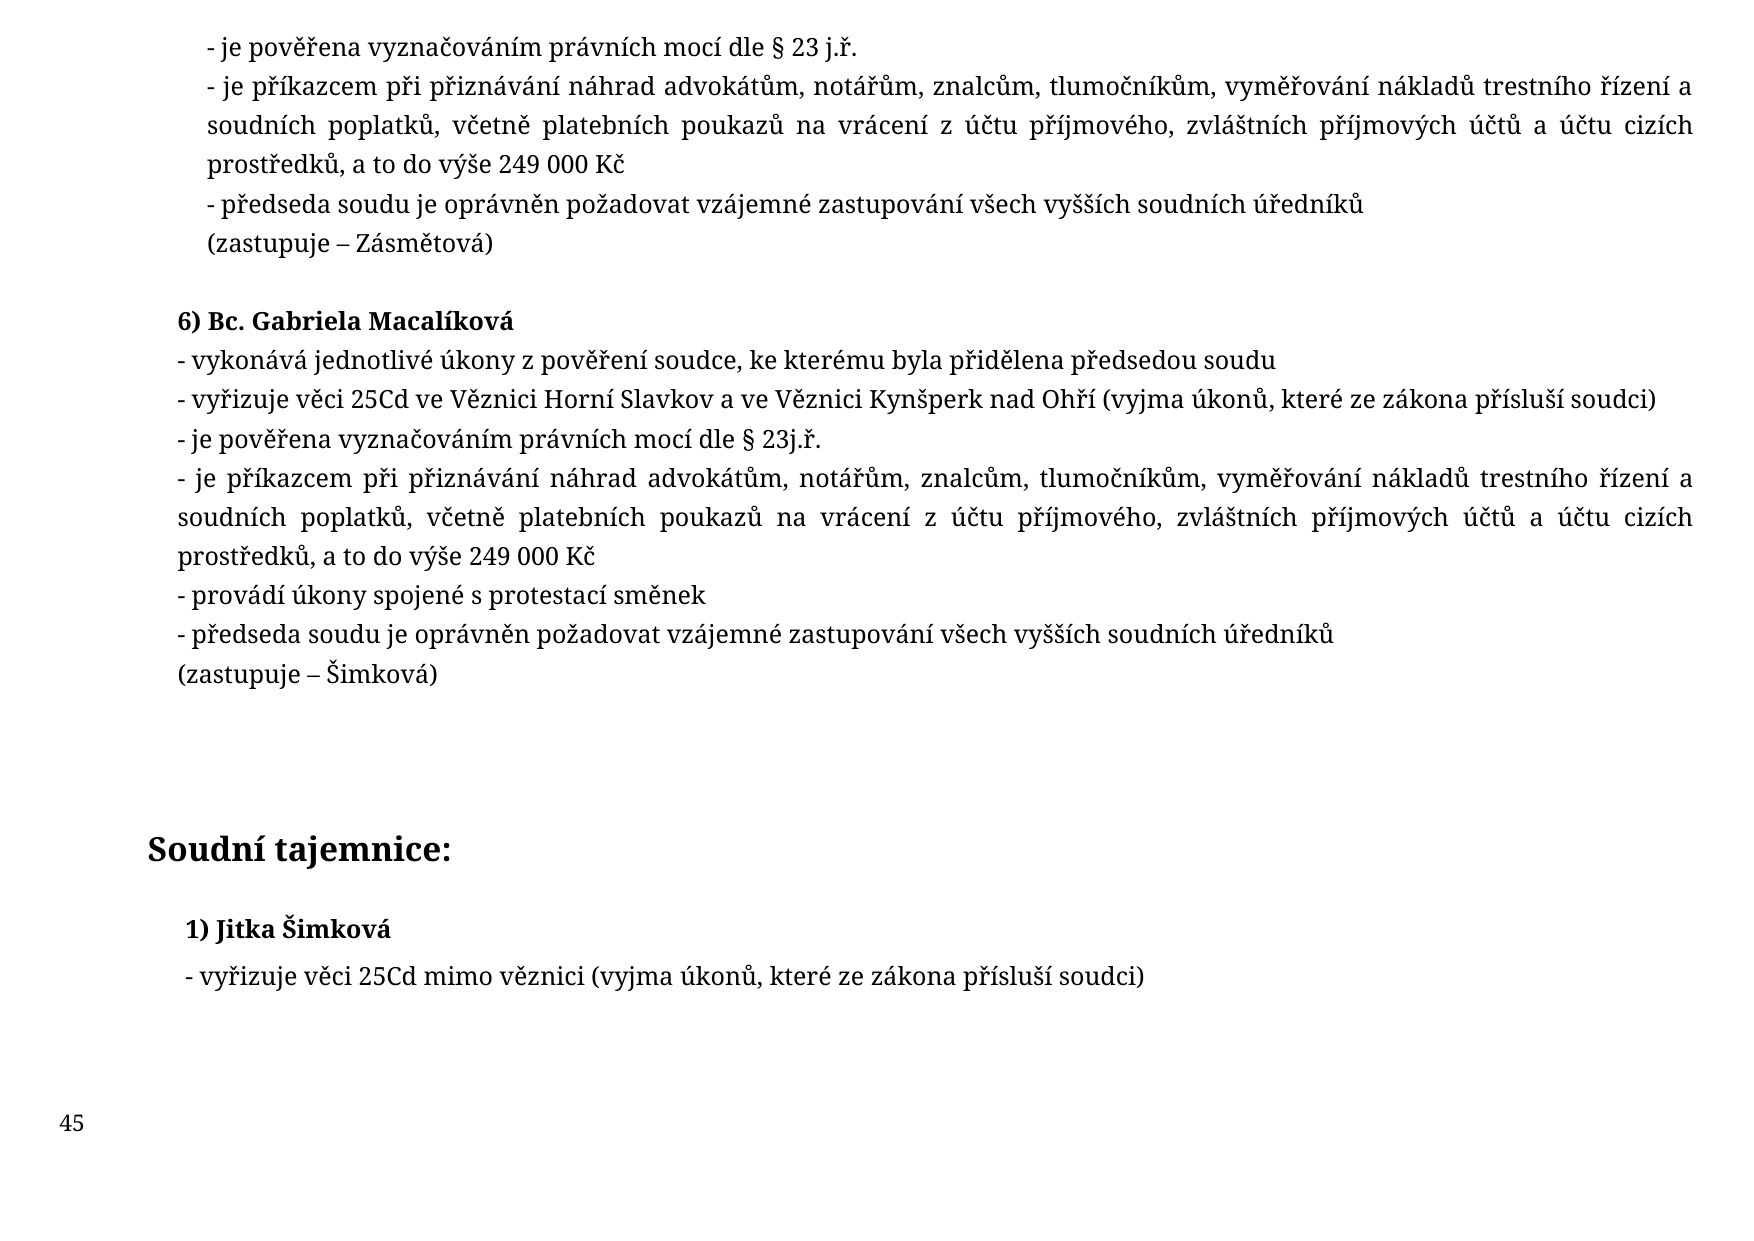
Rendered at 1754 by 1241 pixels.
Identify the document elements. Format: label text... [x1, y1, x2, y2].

text (zastupuje – Šimková) [177, 656, 1695, 690]
text - je příkazcem při přiznávání náhrad advokátům, notářům, znalcům, tlumočníkům, vyměřování nákladů trestního řízení a soudních poplatků, včetně platebních poukazů na vrácení z účtu příjmového, zvláštních příjmových účtů a účtu cizích prostředků, a to do výše 249 000 Kč [177, 460, 1695, 573]
text - předseda soudu je oprávněn požadovat vzájemné zastupování všech vyšších soudních úředníků [207, 186, 1695, 220]
text - je pověřena vyznačováním právních mocí dle § 23 j.ř. [207, 29, 1695, 64]
text (zastupuje – Zásmětová) [207, 225, 1695, 259]
text 6) Bc. Gabriela Macalíková [59, 304, 1695, 338]
text - vyřizuje věci 25Cd mimo věznici (vyjma úkonů, které ze zákona přísluší soudci) [185, 959, 1695, 993]
text - vyřizuje věci 25Cd ve Věznici Horní Slavkov a ve Věznici Kynšperk nad Ohří (vyjma úkonů, které ze zákona přísluší soudci) [177, 382, 1695, 416]
text - provádí úkony spojené s protestací směnek [177, 578, 1695, 612]
text Soudní tajemnice: [148, 826, 1695, 871]
text - vykonává jednotlivé úkony z pověření soudce, ke kterému byla přidělena předsedou soudu [177, 343, 1695, 377]
text 1) Jitka Šimková [185, 912, 1695, 946]
text - je příkazcem při přiznávání náhrad advokátům, notářům, znalcům, tlumočníkům, vyměřování nákladů trestního řízení a soudních poplatků, včetně platebních poukazů na vrácení z účtu příjmového, zvláštních příjmových účtů a účtu cizích prostředků, a to do výše 249 000 Kč [207, 69, 1695, 181]
text - je pověřena vyznačováním právních mocí dle § 23j.ř. [177, 421, 1695, 455]
text - předseda soudu je oprávněn požadovat vzájemné zastupování všech vyšších soudních úředníků [177, 617, 1695, 651]
